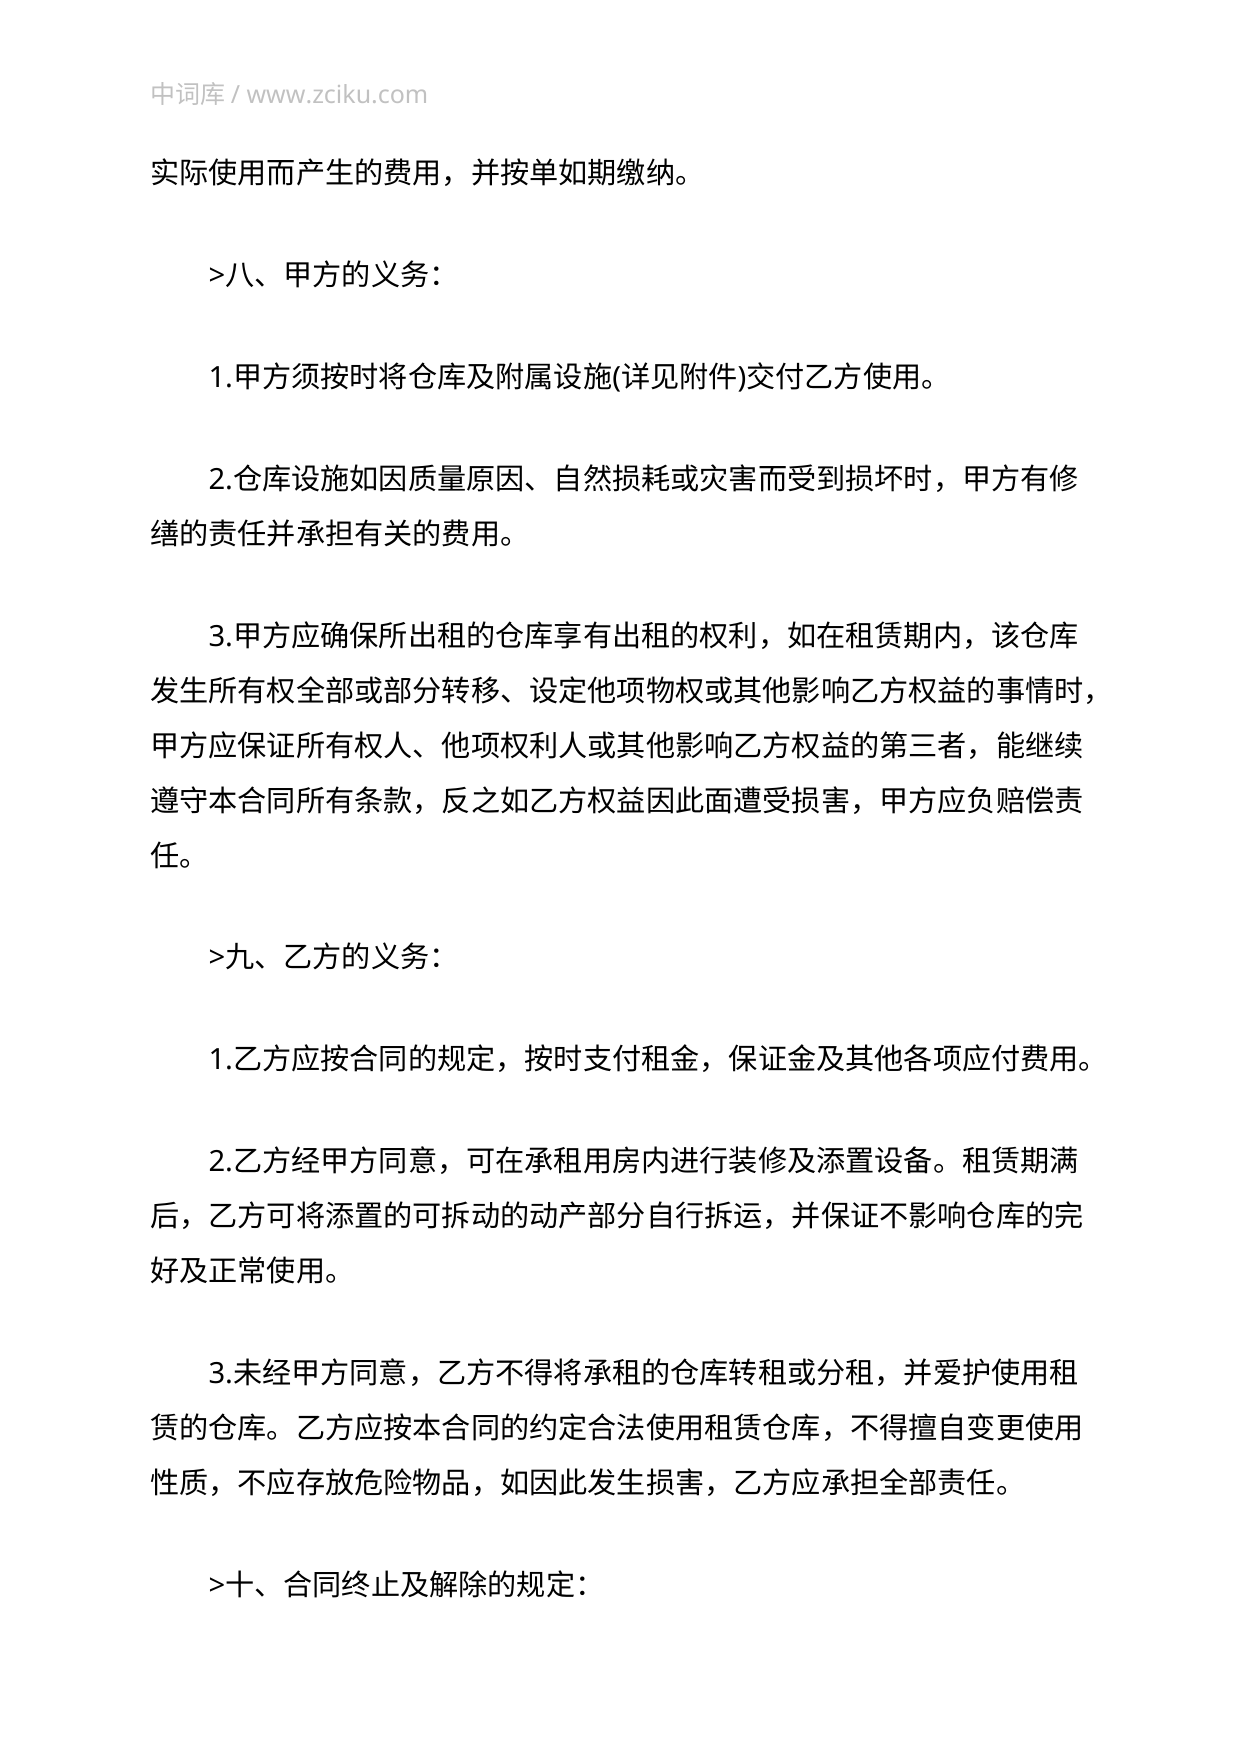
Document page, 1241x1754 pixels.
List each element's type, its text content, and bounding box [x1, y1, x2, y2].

text 2.仓库设施如因质量原因、自然损耗或灾害而受到损坏时，甲方有修缮的责任并承担有关的费用。 [150, 456, 1090, 553]
text >十、合同终止及解除的规定： [150, 1561, 1090, 1604]
text 3.甲方应确保所出租的仓库享有出租的权利，如在租赁期内，该仓库发生所有权全部或部分转移、设定他项物权或其他影响乙方权益的事情时，甲方应保证所有权人、他项权利人或其他影响乙方权益的第三者，能继续遵守本合同所有条款，反之如乙方权益因此面遭受损害，甲方应负赔偿责任。 [150, 612, 1090, 874]
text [150, 150, 1090, 192]
text >八、甲方的义务： [150, 252, 1090, 294]
text 2.乙方经甲方同意，可在承租用房内进行装修及添置设备。租赁期满后，乙方可将添置的可拆动的动产部分自行拆运，并保证不影响仓库的完好及正常使用。 [150, 1138, 1090, 1290]
text 1.乙方应按合同的规定，按时支付租金，保证金及其他各项应付费用。 [150, 1036, 1090, 1078]
text >九、乙方的义务： [150, 934, 1090, 976]
text 3.未经甲方同意，乙方不得将承租的仓库转租或分租，并爱护使用租赁的仓库。乙方应按本合同的约定合法使用租赁仓库，不得擅自变更使用性质，不应存放危险物品，如因此发生损害，乙方应承担全部责任。 [150, 1349, 1090, 1502]
text 1.甲方须按时将仓库及附属设施(详见附件)交付乙方使用。 [150, 354, 1090, 396]
